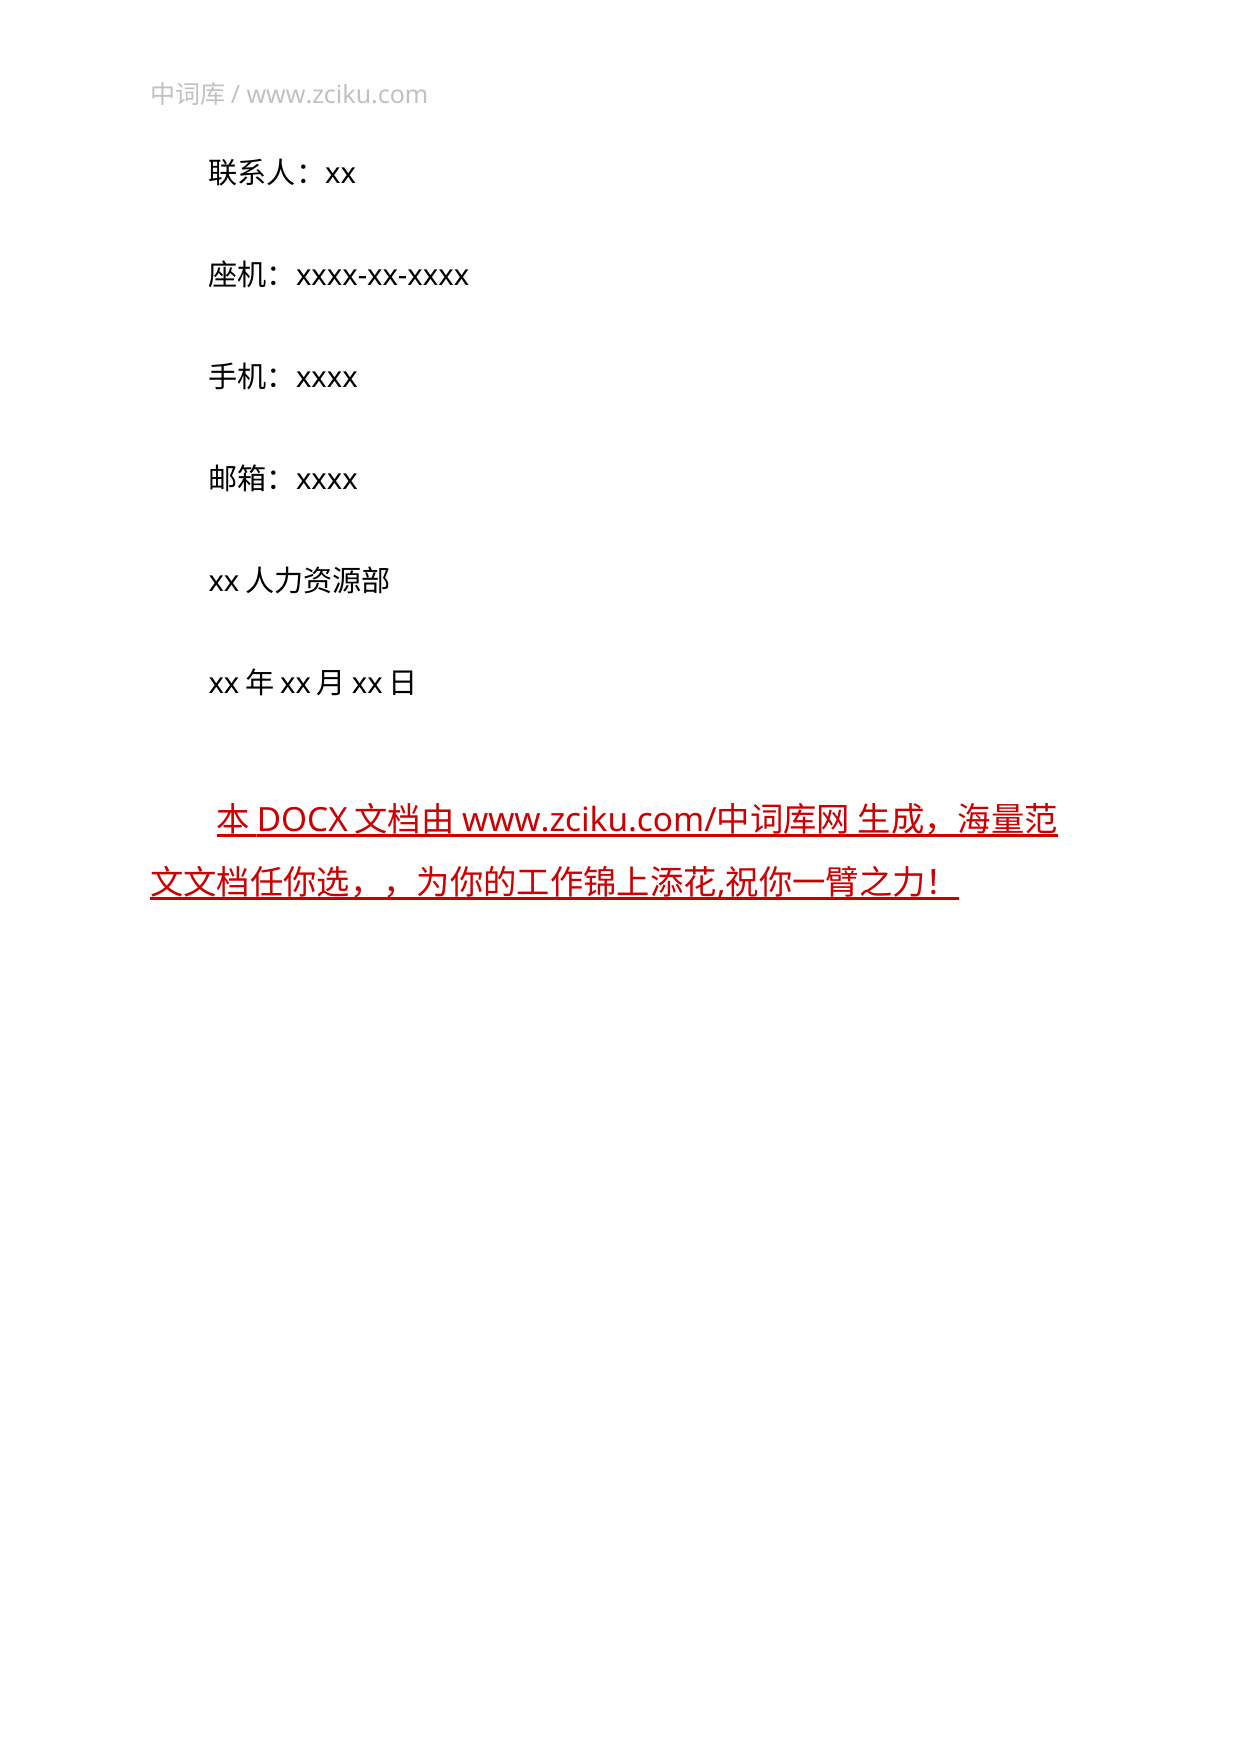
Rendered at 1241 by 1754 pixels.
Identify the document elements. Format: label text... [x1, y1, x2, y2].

text 座机：xxxx-xx-xxxx [150, 252, 1090, 294]
text xx人力资源部 [150, 558, 1090, 600]
text 联系人：xx [150, 150, 1090, 192]
text 手机：xxxx [150, 354, 1090, 396]
text 本DOCX文档由 www.zciku.com/中词库网 生成，海量范文文档任你选，，为你的工作锦上添花,祝你一臂之力！ [150, 793, 1090, 904]
text xx年xx月xx日 [150, 660, 1090, 702]
text 邮箱：xxxx [150, 456, 1090, 498]
